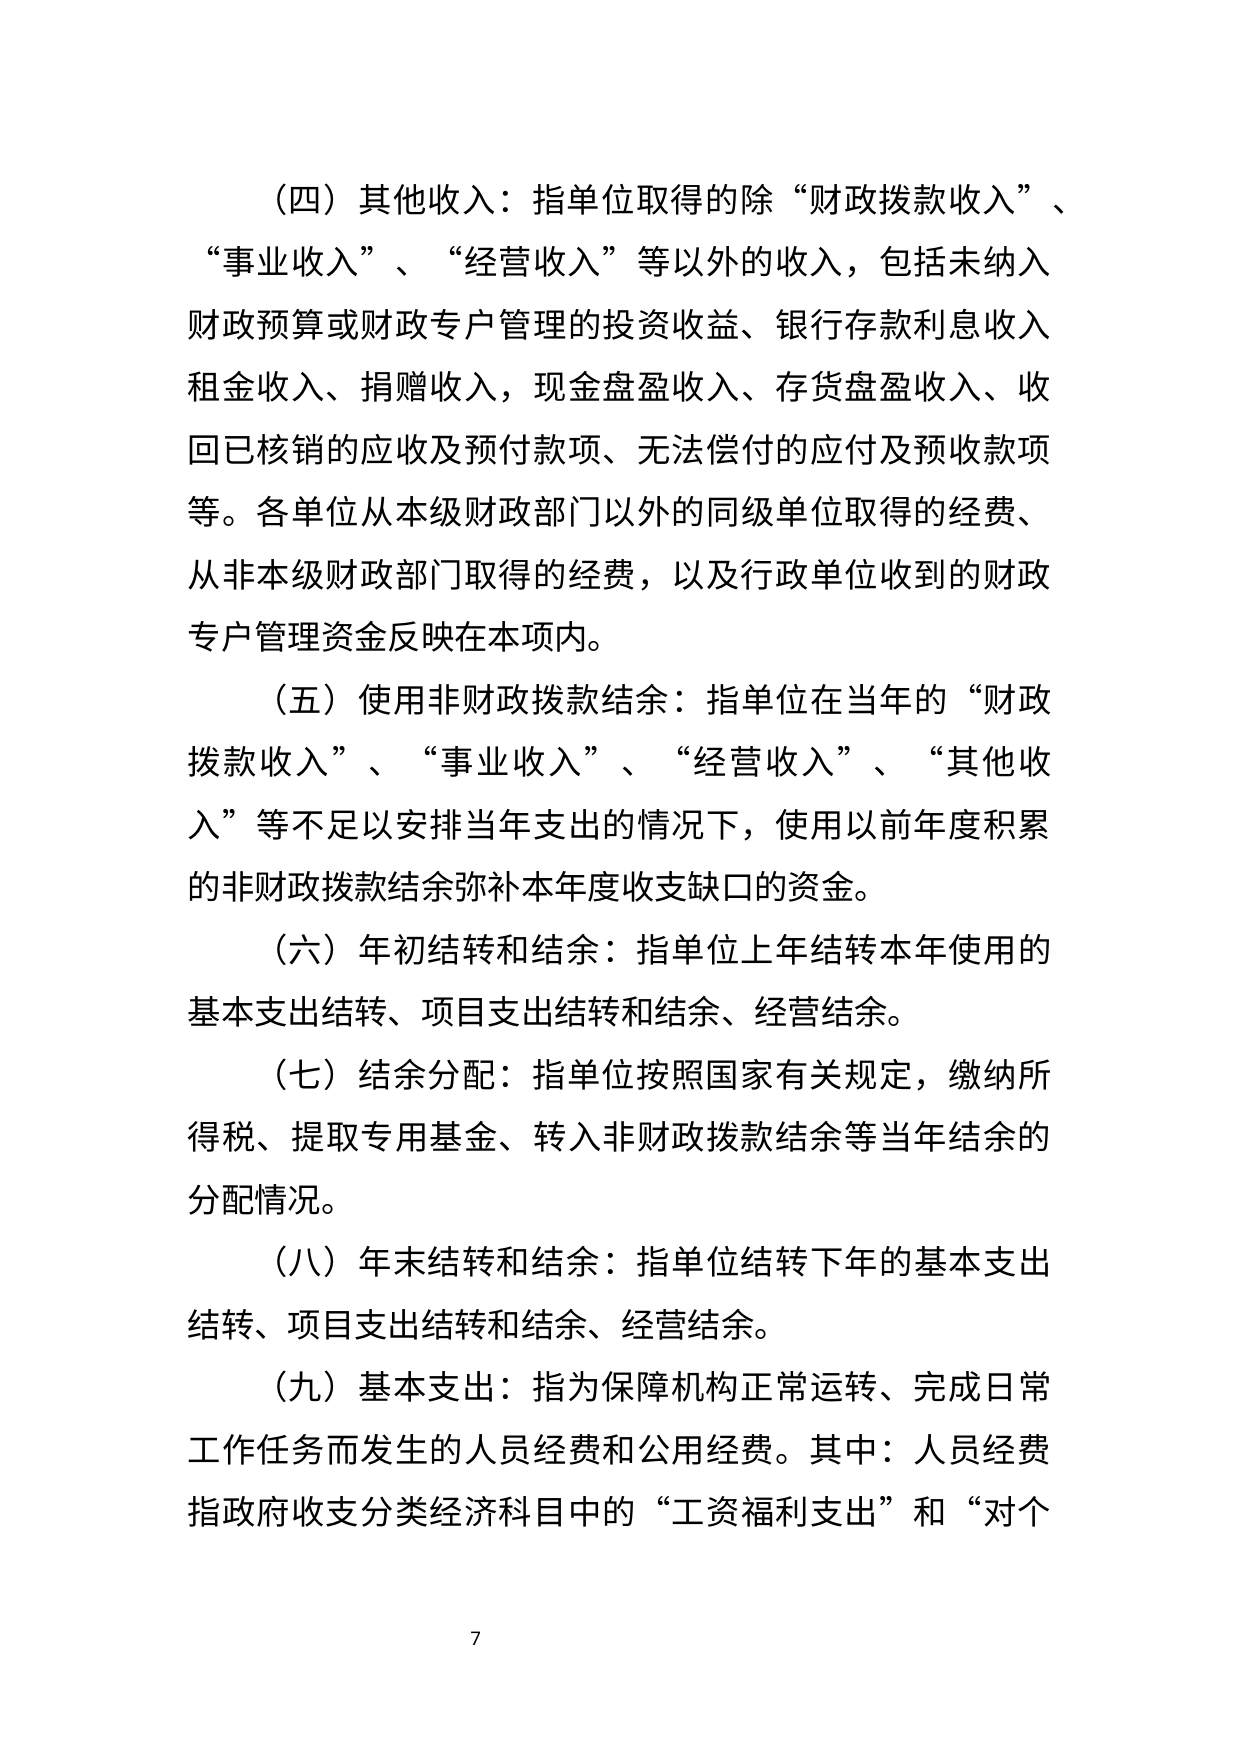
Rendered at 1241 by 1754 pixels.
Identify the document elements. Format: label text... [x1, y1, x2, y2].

text （六）年初结转和结余：指单位上年结转本年使用的基本支出结转、项目支出结转和结余、经营结余。 [187, 912, 1053, 1037]
text （五）使用非财政拨款结余：指单位在当年的“财政拨款收入”、“事业收入”、“经营收入”、“其他收入”等不足以安排当年支出的情况下，使用以前年度积累的非财政拨款结余弥补本年度收支缺口的资金。 [187, 662, 1053, 912]
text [187, 1349, 1053, 1537]
text （四）其他收入：指单位取得的除“财政拨款收入”、“事业收入”、“经营收入”等以外的收入，包括未纳入财政预算或财政专户管理的投资收益、银行存款利息收入、租金收入、捐赠收入，现金盘盈收入、存货盘盈收入、收回已核销的应收及预付款项、无法偿付的应付及预收款项等。各单位从本级财政部门以外的同级单位取得的经费、从非本级财政部门取得的经费，以及行政单位收到的财政专户管理资金反映在本项内。 [187, 162, 1053, 662]
text （七）结余分配：指单位按照国家有关规定，缴纳所得税、提取专用基金、转入非财政拨款结余等当年结余的分配情况。 [187, 1037, 1053, 1224]
text （八）年末结转和结余：指单位结转下年的基本支出结转、项目支出结转和结余、经营结余。 [187, 1224, 1053, 1349]
